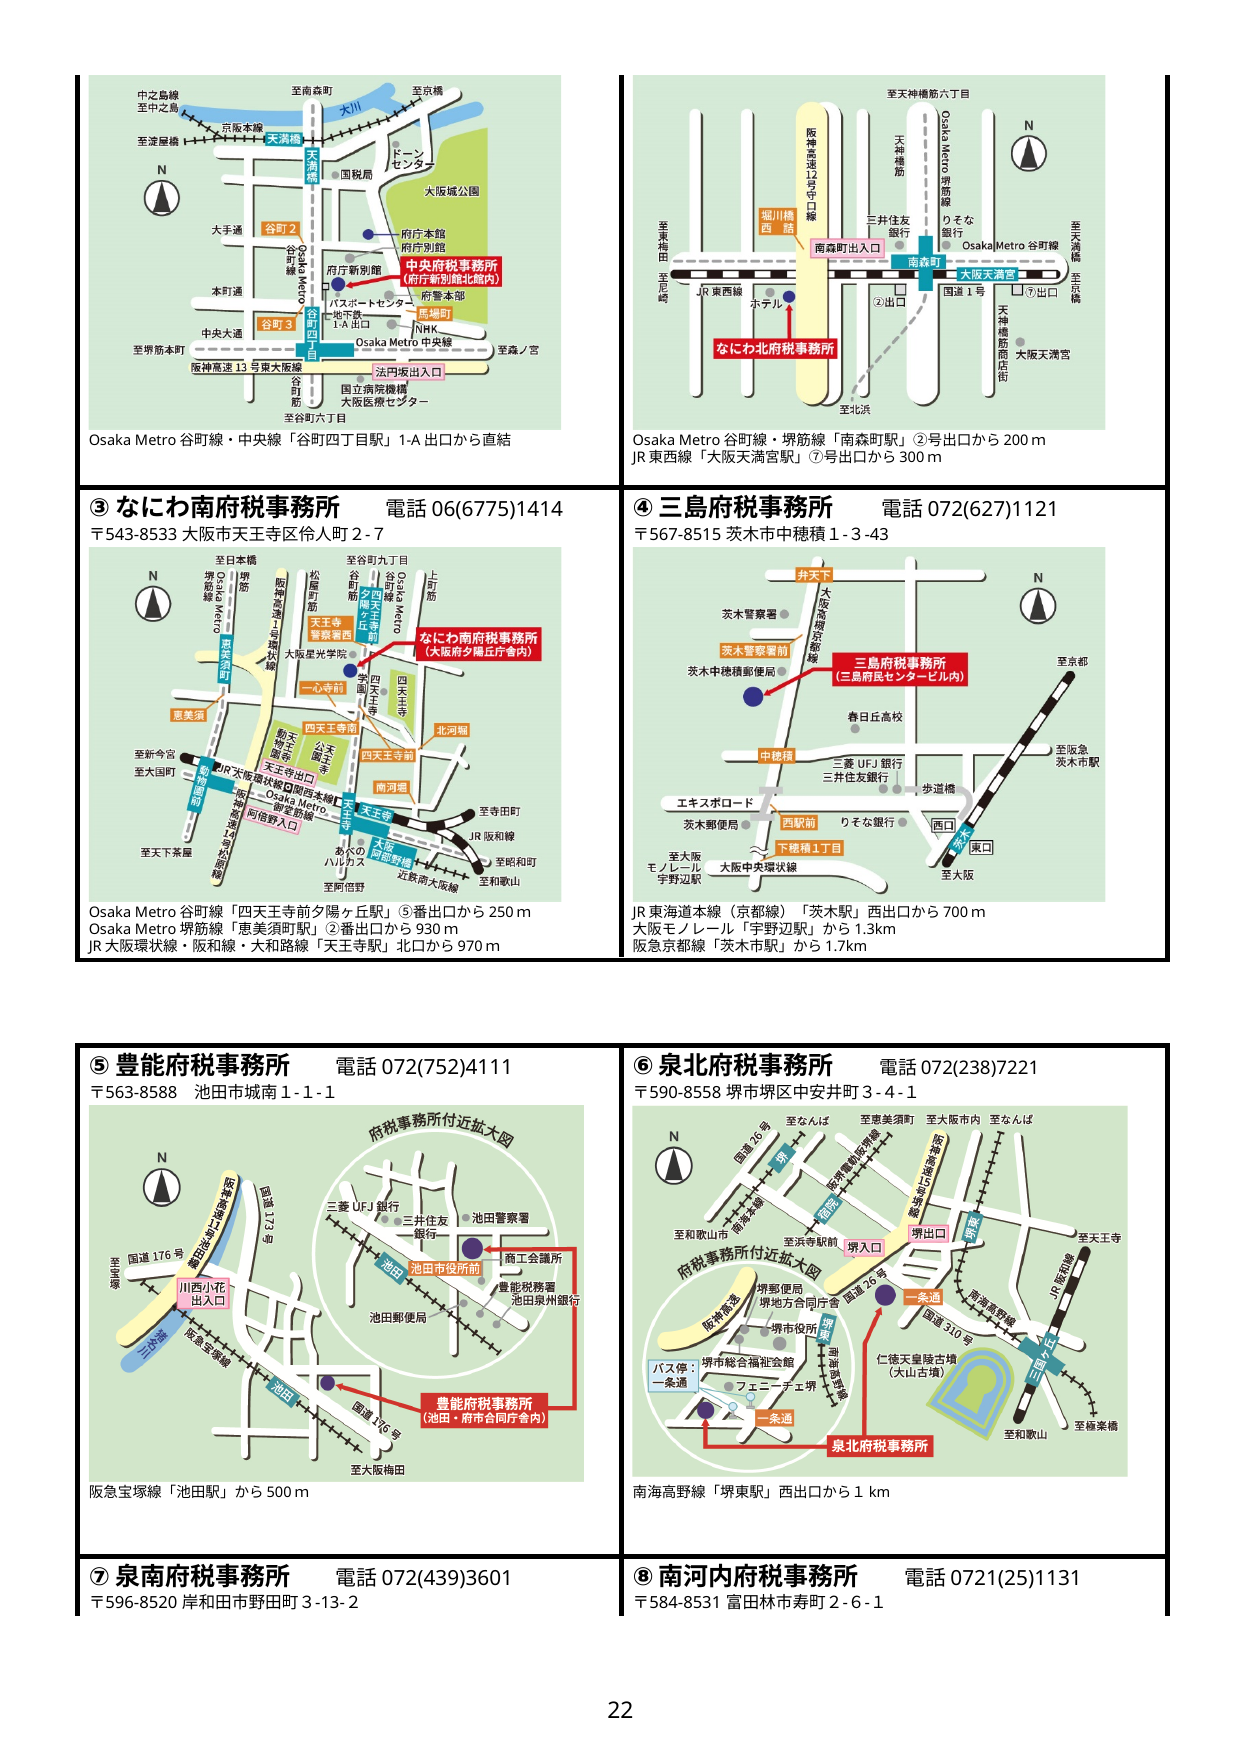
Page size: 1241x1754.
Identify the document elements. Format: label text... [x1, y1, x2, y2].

table_cell [624, 75, 1165, 432]
picture [632, 75, 1106, 430]
table_cell ④三島府税事務所 電話072(627)1121 〒567-8515 茨木市中穂積１-３-43 [624, 490, 1165, 547]
table_cell Osaka Metro谷町線「四天王寺前夕陽ヶ丘駅」⑤番出口から250ｍ Osaka Metro堺筋線「恵美須町駅」②番出口から930ｍ JR大阪環状線・阪和線・大和路線「天王寺駅」北口から970ｍ [80, 905, 619, 957]
table_cell 南海高野線「堺東駅」西出口から１km [624, 1485, 1165, 1554]
picture [88, 75, 562, 430]
table_cell 阪急宝塚線「池田駅」から500ｍ [80, 1485, 619, 1554]
table_cell [624, 1105, 1165, 1484]
table_cell [80, 75, 619, 432]
table_cell ③なにわ南府税事務所 電話06(6775)1414 〒543-8533 大阪市天王寺区伶人町２-７ [80, 490, 619, 547]
picture [88, 1105, 584, 1482]
table_header ⑤豊能府税事務所 電話072(752)4111 〒563-8588 池田市城南１-１-１ [80, 1048, 619, 1105]
table_cell ⑧南河内府税事務所 電話0721(25)1131 〒584-8531 富田林市寿町２-６-１ [624, 1559, 1165, 1616]
table_cell Osaka Metro谷町線・堺筋線「南森町駅」②号出口から200ｍ JR東西線「大阪天満宮駅」⑦号出口から300ｍ [624, 433, 1165, 485]
picture [88, 547, 562, 902]
table_cell Osaka Metro谷町線・中央線「谷町四丁目駅」1-A出口から直結 [80, 433, 619, 485]
table_cell ⑦泉南府税事務所 電話072(439)3601 〒596-8520 岸和田市野田町３-13-２ [80, 1559, 619, 1616]
table_header ⑥泉北府税事務所 電話072(238)7221 〒590-8558 堺市堺区中安井町３-４-１ [624, 1048, 1165, 1105]
table_cell [624, 547, 1165, 904]
table_cell [80, 1105, 619, 1484]
picture [632, 1105, 1128, 1477]
picture [632, 547, 1106, 902]
table_cell [80, 547, 619, 904]
table_cell JR東海道本線（京都線）「茨木駅」西出口から700ｍ 大阪モノレール「宇野辺駅」から1.3km 阪急京都線「茨木市駅」から1.7km [624, 905, 1165, 957]
